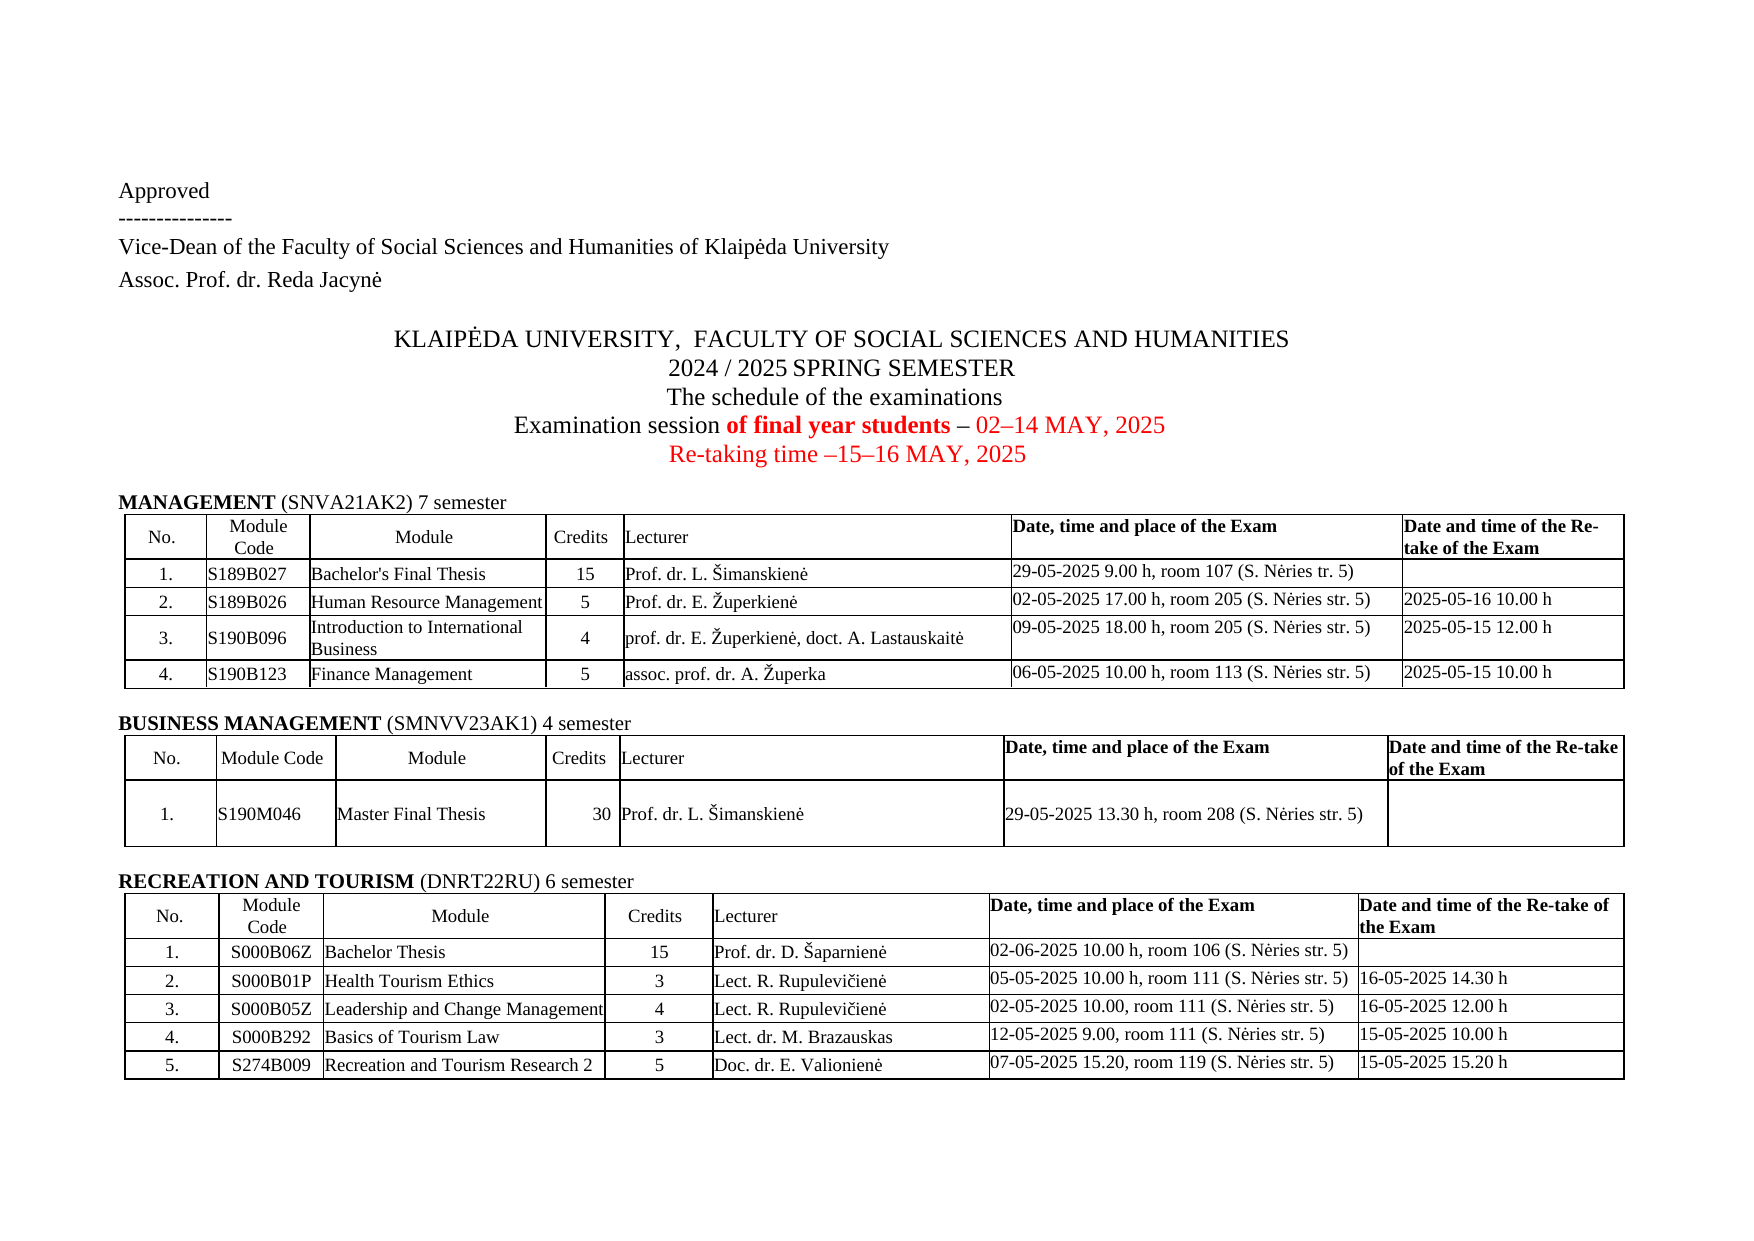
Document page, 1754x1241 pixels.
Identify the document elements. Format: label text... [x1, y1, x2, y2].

table_cell 3. [126, 995, 218, 1022]
table_cell [1389, 781, 1623, 846]
table_header No. [126, 736, 216, 779]
table_header Date and time of the Re-take of the Exam [1403, 515, 1623, 558]
table_cell 16-05-2025 14.30 h [1359, 967, 1623, 994]
table_cell 5. [126, 1052, 218, 1078]
table_cell S189B026 [207, 588, 309, 614]
table_header Credits [547, 515, 623, 558]
table_cell 2025-05-15 12.00 h [1403, 616, 1623, 659]
table_cell S000B05Z [220, 995, 323, 1022]
table_cell Master Final Thesis [337, 781, 545, 846]
table_cell Prof. dr. L. Šimanskienė [625, 560, 1011, 586]
text BUSINESS MANAGEMENT (SMNVV23AK1) 4 semester [118, 711, 1577, 734]
table_cell Prof. dr. E. Župerkienė [625, 588, 1011, 614]
table_header Module [311, 515, 545, 558]
table_cell 15 [606, 939, 712, 966]
table_cell Health Tourism Ethics [324, 967, 604, 994]
table_header Date, time and place of the Exam [1005, 736, 1387, 779]
text MANAGEMENT (SNVA21AK2) 7 semester [118, 489, 1577, 514]
table_cell S190M046 [217, 781, 335, 846]
table_cell 02-05-2025 17.00 h, room 205 (S. Nėries str. 5) [1012, 588, 1402, 614]
table_cell 3. [126, 616, 206, 659]
table_cell 3 [606, 1023, 712, 1050]
table_cell Lect. dr. M. Brazauskas [714, 1023, 989, 1050]
table_cell 07-05-2025 15.20, room 119 (S. Nėries str. 5) [990, 1052, 1358, 1078]
table_header Lecturer [621, 736, 1003, 779]
table_header Date and time of the Re-take of the Exam [1359, 894, 1623, 937]
text RECREATION AND TOURISM (DNRT22RU) 6 semester [118, 869, 1577, 893]
table_cell Recreation and Tourism Research 2 [324, 1052, 604, 1078]
table_header Date, time and place of the Exam [990, 894, 1358, 937]
text Re-taking time –15–16 MAY, 2025 [118, 439, 1577, 468]
table_cell Human Resource Management [311, 588, 545, 614]
table_cell [1359, 939, 1623, 966]
table_header No. [126, 894, 218, 937]
table_cell Prof. dr. D. Šaparnienė [714, 939, 989, 966]
table_cell S274B009 [220, 1052, 323, 1078]
table_cell Bachelor Thesis [324, 939, 604, 966]
table_cell 29-05-2025 13.30 h, room 208 (S. Nėries str. 5) [1005, 781, 1387, 846]
table_cell S000B292 [220, 1023, 323, 1050]
table_cell 2025-05-15 10.00 h [1403, 661, 1623, 687]
text 2024 / 2025 SPRING SEMESTER [118, 353, 1577, 382]
table_cell Lect. R. Rupulevičienė [714, 967, 989, 994]
table_header Module Code [220, 894, 323, 937]
table_cell 29-05-2025 9.00 h, room 107 (S. Nėries tr. 5) [1012, 560, 1402, 586]
table_cell 02-06-2025 10.00 h, room 106 (S. Nėries str. 5) [990, 939, 1358, 966]
table_cell Lect. R. Rupulevičienė [714, 995, 989, 1022]
table_cell 16-05-2025 12.00 h [1359, 995, 1623, 1022]
text The schedule of the examinations [118, 382, 1577, 411]
table_cell Introduction to International Business [311, 616, 545, 659]
table_cell S190B123 [207, 661, 309, 687]
table_cell assoc. prof. dr. A. Župerka [625, 661, 1011, 687]
table_cell 4 [606, 995, 712, 1022]
table_cell Prof. dr. L. Šimanskienė [621, 781, 1003, 846]
table_cell 3 [606, 967, 712, 994]
table_cell Leadership and Change Management [324, 995, 604, 1022]
table_cell 1. [126, 781, 216, 846]
table_header Module Code [217, 736, 335, 779]
table_cell 02-05-2025 10.00, room 111 (S. Nėries str. 5) [990, 995, 1358, 1022]
table_header No. [126, 515, 206, 558]
table_header Credits [606, 894, 712, 937]
table_cell 09-05-2025 18.00 h, room 205 (S. Nėries str. 5) [1012, 616, 1402, 659]
table_cell 06-05-2025 10.00 h, room 113 (S. Nėries str. 5) [1012, 661, 1402, 687]
table_cell Basics of Tourism Law [324, 1023, 604, 1050]
table_cell 4. [126, 661, 206, 687]
table_cell 4 [547, 616, 623, 659]
table_header Approved --------------- [118, 177, 1577, 230]
table_cell Vice-Dean of the Faculty of Social Sciences and Humanities of Klaipėda University [118, 230, 1577, 263]
table_cell 5 [606, 1052, 712, 1078]
table_cell Doc. dr. E. Valionienė [714, 1052, 989, 1078]
table_cell Finance Management [311, 661, 545, 687]
table_cell 15-05-2025 10.00 h [1359, 1023, 1623, 1050]
table_cell 2025-05-16 10.00 h [1403, 588, 1623, 614]
table_cell 30 [547, 781, 619, 846]
table_header Credits [547, 736, 619, 779]
table_header Lecturer [625, 515, 1011, 558]
table_cell 4. [126, 1023, 218, 1050]
table_cell prof. dr. E. Župerkienė, doct. A. Lastauskaitė [625, 616, 1011, 659]
table_header Date and time of the Re-take of the Exam [1389, 736, 1623, 779]
table_cell 15 [547, 560, 623, 586]
table_cell 5 [547, 588, 623, 614]
table_cell S189B027 [207, 560, 309, 586]
table_header Module [324, 894, 604, 937]
table_cell [1403, 560, 1623, 586]
text Examination session of final year students – 02–14 MAY, 2025 [118, 411, 1577, 439]
table_cell Assoc. Prof. dr. Reda Jacynė [118, 263, 1577, 296]
table_cell 2. [126, 967, 218, 994]
table_cell 05-05-2025 10.00 h, room 111 (S. Nėries str. 5) [990, 967, 1358, 994]
text KLAIPĖDA UNIVERSITY, FACULTY OF SOCIAL SCIENCES AND HUMANITIES [118, 324, 1577, 353]
table_header Date, time and place of the Exam [1012, 515, 1402, 558]
table_cell S000B01P [220, 967, 323, 994]
table_header Lecturer [714, 894, 989, 937]
table_cell 1. [126, 939, 218, 966]
table_cell S000B06Z [220, 939, 323, 966]
table_header Module Code [207, 515, 309, 558]
table_header Module [337, 736, 545, 779]
table_cell S190B096 [207, 616, 309, 659]
table_cell 12-05-2025 9.00, room 111 (S. Nėries str. 5) [990, 1023, 1358, 1050]
table_cell 1. [126, 560, 206, 586]
table_cell Bachelor's Final Thesis [311, 560, 545, 586]
table_cell 2. [126, 588, 206, 614]
table_cell 15-05-2025 15.20 h [1359, 1052, 1623, 1078]
table_cell 5 [547, 661, 623, 687]
